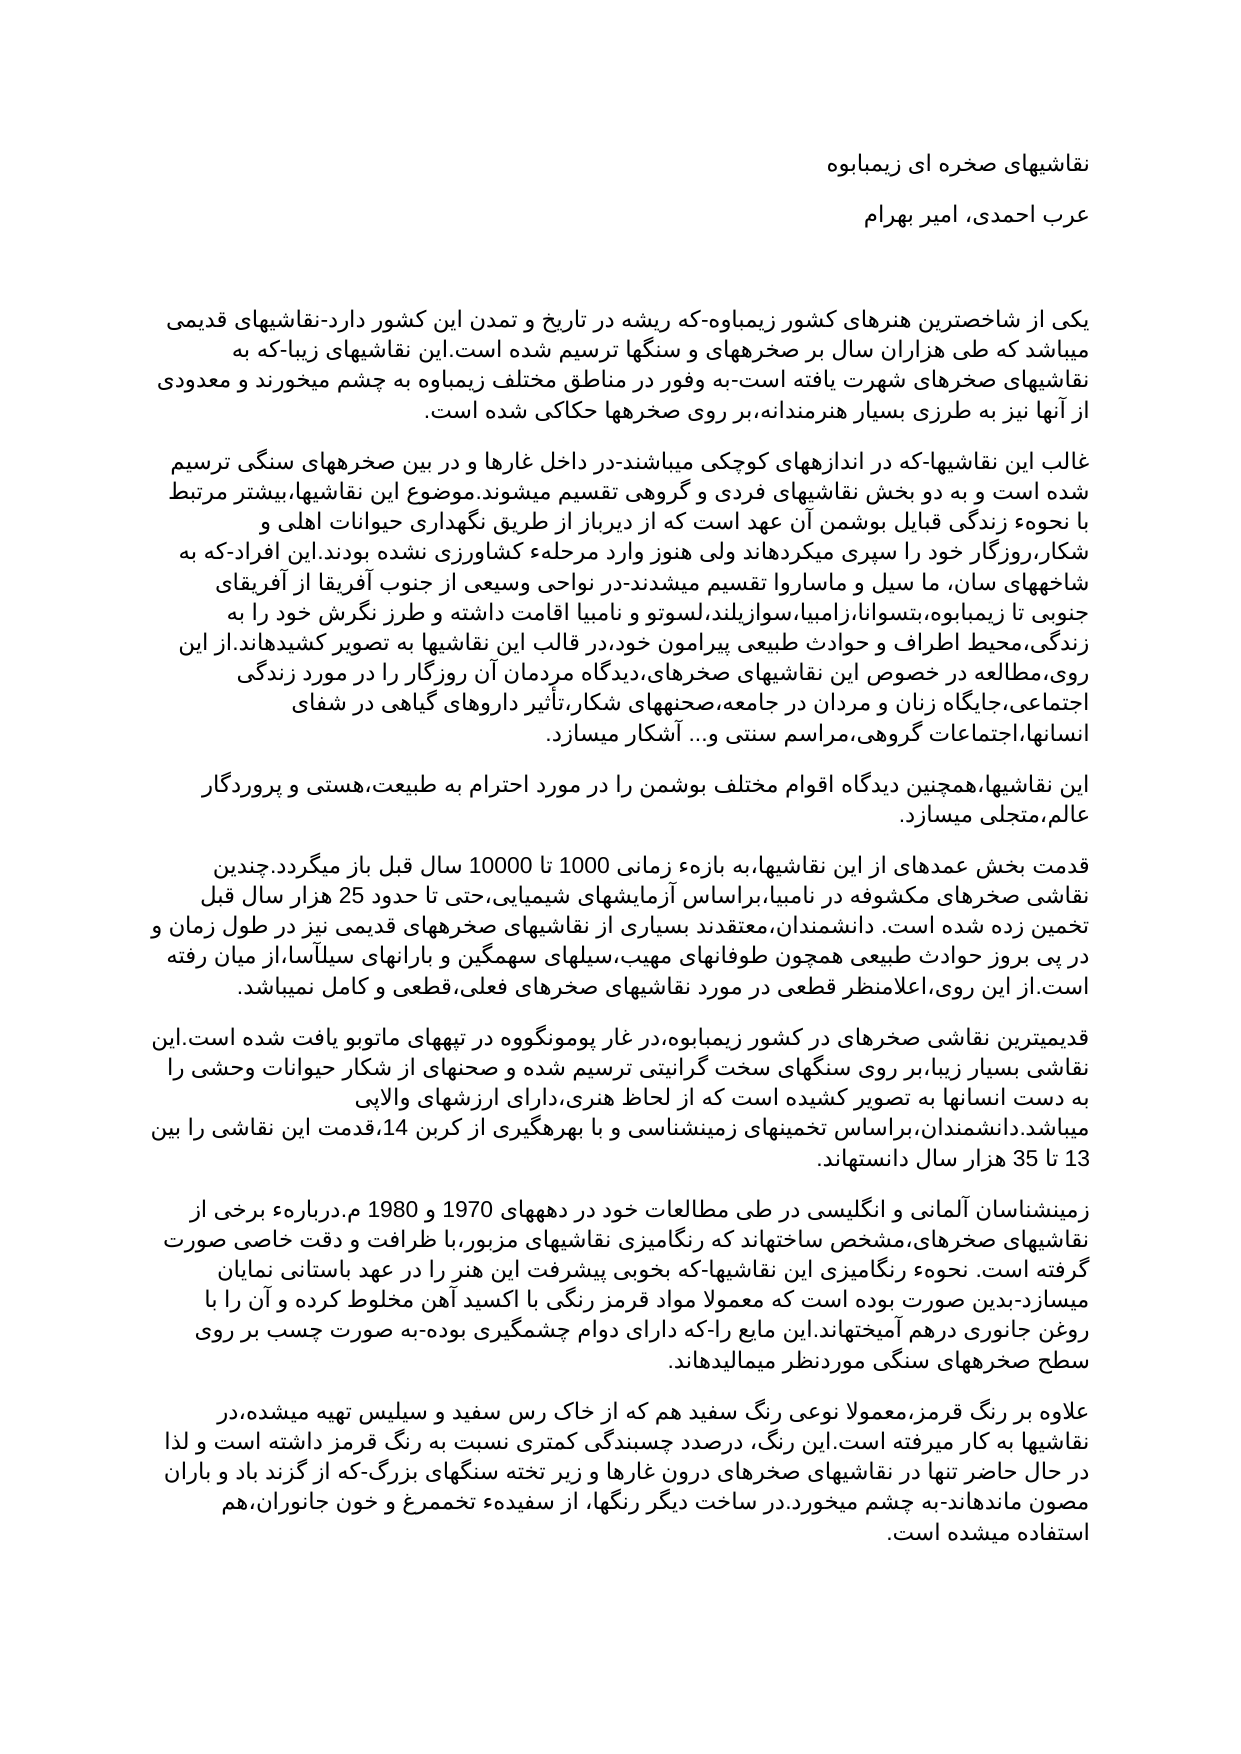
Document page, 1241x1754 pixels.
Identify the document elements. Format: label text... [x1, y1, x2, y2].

text قدیمی‏ترین نقاشی صخره‏ای در کشور زیمبابوه،در غار پومونگووه‏ در تپه‏های ماتوبو یافت شده است.این نقاشی بسیار زیبا،بر روی سنگهای‏ سخت گرانیتی ترسیم شده و صحنه‏ای از شکار حیوانات وحشی را به دست‏ انسانها به تصویر کشیده است که از لحاظ هنری،دارای ارزشهای والاپی‏ می‏باشد.دانشمندان،براساس تخمینهای زمین‏شناسی و با بهره‏گیری از کربن‏ 14،قدمت این نقاشی را بین 13 تا 35 هزار سال دانسته‏اند. [150, 1024, 1090, 1171]
text عرب احمدی، امیر بهرام [150, 201, 1090, 227]
text زمین‏شناسان آلمانی و انگلیسی در طی مطالعات خود در دهه‏های‏ 1970 و 1980 م.دربارهء برخی از نقاشیهای صخره‏ای،مشخص ساخته‏اند که‏ رنگامیزی نقاشیهای مزبور،با ظرافت و دقت خاصی صورت گرفته است. نحوهء رنگامیزی این نقاشیها-که بخوبی پیشرفت این هنر را در عهد باستانی‏ نمایان می‏سازد-بدین صورت بوده است که معمولا مواد قرمز رنگی با اکسید آهن مخلوط کرده و آن را با روغن جانوری درهم آمیخته‏اند.این مایع‏ را-که دارای دوام چشمگیری بوده-به صورت چسب بر روی سطح‏ صخره‏های سنگی موردنظر می‏مالیده‏اند. [150, 1196, 1090, 1373]
text نقاشیهای صخره ای زیمبابوه [150, 150, 1090, 176]
text علاوه بر رنگ قرمز،معمولا نوعی رنگ سفید هم که از خاک رس‏ سفید و سیلیس تهیه می‏شده،در نقاشیها به کار می‏رفته است.این رنگ، درصدد چسبندگی کم‏تری نسبت به رنگ قرمز داشته است و لذا در حال حاضر تنها در نقاشیهای صخره‏ای درون غارها و زیر تخته سنگهای بزرگ-که از گزند باد و باران مصون مانده‏اند-به چشم می‏خورد.در ساخت دیگر رنگها، از سفیدهء تخم‏مرغ و خون جانوران،هم استفاده می‏شده است. [150, 1398, 1090, 1545]
text یکی از شاخص‏ترین هنرهای کشور زیمباوه-که ریشه در تاریخ و تمدن این کشور دارد-نقاشیهای قدیمی می‏باشد که طی هزاران سال بر صخره‏های و سنگها ترسیم شده است.این نقاشیهای زیبا-که به نقاشیهای‏ صخره‏ای شهرت یافته است-به وفور در مناطق مختلف زیمباوه به چشم‏ می‏خورند و معدودی از آنها نیز به طرزی بسیار هنرمندانه،بر روی صخره‏ها حکاکی شده است. [150, 306, 1090, 423]
text قدمت بخش عمده‏ای از این نقاشیها،به بازهء زمانی 1000 تا 10000 سال‏ قبل باز می‏گردد.چندین نقاشی صخره‏ای مکشوفه در نامبیا،براساس‏ آزمایشهای شیمیایی،حتی تا حدود 25 هزار سال قبل تخمین زده شده است. دانشمندان،معتقدند بسیاری از نقاشیهای صخره‏های قدیمی نیز در طول‏ زمان و در پی بروز حوادث طبیعی همچون طوفانهای مهیب،سیلهای‏ سهمگین و بارانهای سیل‏آسا،از میان رفته است.از این روی،اعلام‏نظر قطعی در مورد نقاشیهای صخره‏ای فعلی،قطعی و کامل نمی‏باشد. [150, 852, 1090, 999]
text این نقاشیها،همچنین دیدگاه اقوام مختلف بوشمن را در مورد احترام به طبیعت،هستی و پروردگار عالم،متجلی می‏سازد. [150, 771, 1090, 827]
text غالب این نقاشیها-که در اندازه‏های کوچکی می‏باشند-در داخل‏ غارها و در بین صخره‏های سنگی ترسیم شده است و به دو بخش‏ نقاشیهای فردی و گروهی تقسیم می‏شوند.موضوع این نقاشیها،بیش‏تر مرتبط با نحوهء زندگی قبایل بوشمن آن عهد است که از دیرباز از طریق‏ نگهداری حیوانات اهلی و شکار،روزگار خود را سپری می‏کرده‏اند ولی‏ هنوز وارد مرحلهء کشاورزی نشده بودند.این افراد-که به شاخه‏های سان، ما سیل و ماساروا تقسیم می‏شدند-در نواحی وسیعی از جنوب آفریقا از آفریقای جنوبی تا زیمبابوه،بتسوانا،زامبیا،سوازیلند،لسوتو و نامبیا اقامت‏ داشته و طرز نگرش خود را به زندگی،محیط اطراف و حوادث طبیعی پیرامون‏ خود،در قالب این نقاشیها به تصویر کشیده‏اند.از این روی،مطالعه‏ در خصوص این نقاشیهای صخره‏ای،دیدگاه مردمان آن روزگار را در مورد زندگی اجتماعی،جایگاه زنان و مردان در جامعه،صحنه‏های شکار،تأثیر داروهای گیاهی در شفای انسانها،اجتماعات گروهی،مراسم سنتی و... آشکار می‏سازد. [150, 448, 1090, 746]
